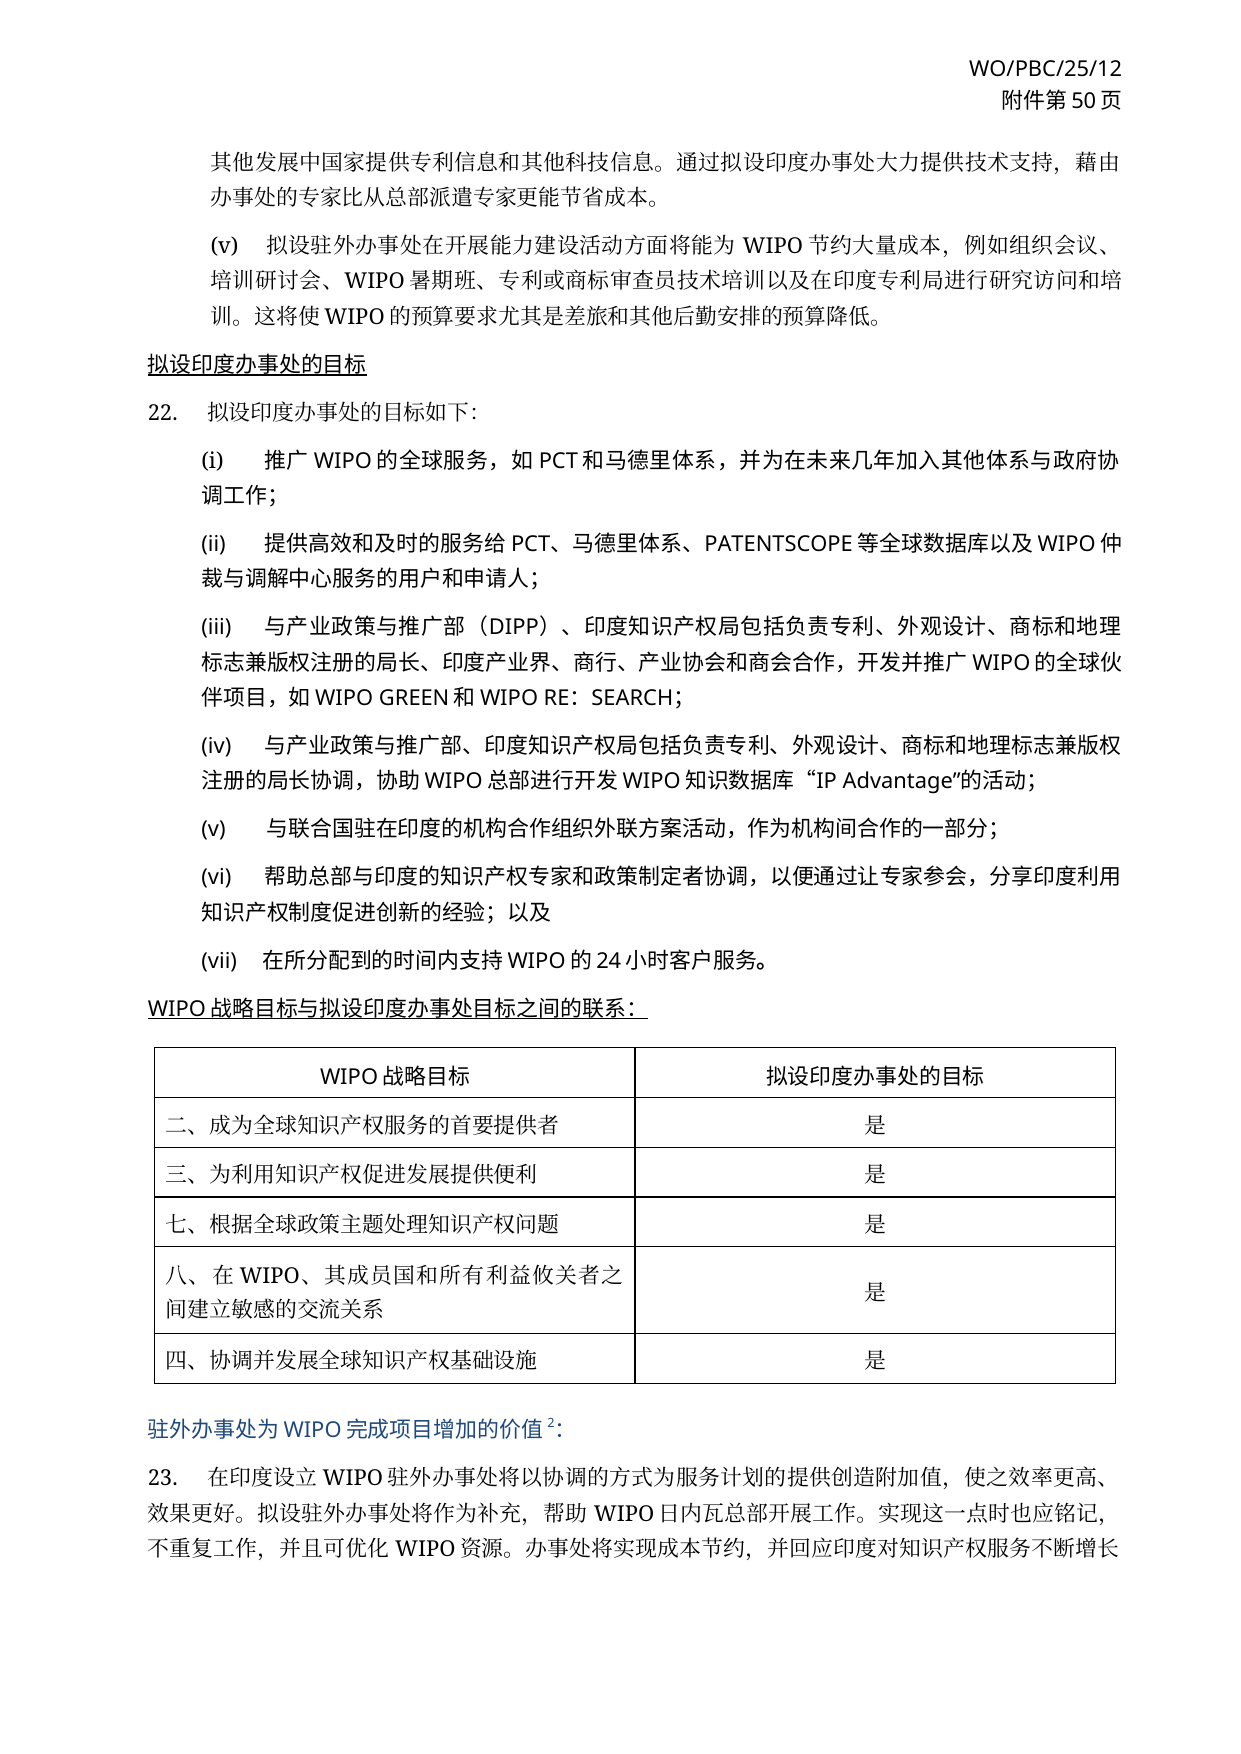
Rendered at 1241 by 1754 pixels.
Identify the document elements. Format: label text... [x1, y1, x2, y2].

text (i) 推广WIPO的全球服务，如PCT和马德里体系，并为在未来几年加入其他体系与政府协调工作； [201, 439, 1122, 510]
table_cell 是 [636, 1198, 1115, 1246]
text (v) 与联合国驻在印度的机构合作组织外联方案活动，作为机构间合作的一部分； [201, 808, 1122, 843]
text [210, 141, 1122, 212]
text (iii) 与产业政策与推广部（DIPP）、印度知识产权局包括负责专利、外观设计、商标和地理标志兼版权注册的局长、印度产业界、商行、产业协会和商会合作，开发并推广WIPO的全球伙伴项目，如WIPO GREEN和WIPO RE：SEARCH； [201, 606, 1122, 712]
text 拟设印度办事处的目标 [148, 343, 1122, 378]
table_cell 八、在WIPO、其成员国和所有利益攸关者之间建立敏感的交流关系 [155, 1247, 634, 1333]
text 驻外办事处为WIPO完成项目增加的价值2： [148, 1409, 1122, 1444]
text (vii) 在所分配到的时间内支持WIPO的24小时客户服务。 [201, 939, 1122, 974]
table_cell 是 [636, 1098, 1115, 1147]
text (v) 拟设驻外办事处在开展能力建设活动方面将能为WIPO节约大量成本，例如组织会议、培训研讨会、WIPO暑期班、专利或商标审查员技术培训以及在印度专利局进行研究访问和培训。这将使WIPO的预算要求尤其是差旅和其他后勤安排的预算降低。 [210, 224, 1122, 331]
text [148, 1457, 1122, 1563]
text (ii) 提供高效和及时的服务给PCT、马德里体系、PATENTSCOPE等全球数据库以及WIPO仲裁与调解中心服务的用户和申请人； [201, 522, 1122, 593]
table_cell 四、协调并发展全球知识产权基础设施 [155, 1334, 634, 1383]
table_cell 七、根据全球政策主题处理知识产权问题 [155, 1198, 634, 1246]
text (vi) 帮助总部与印度的知识产权专家和政策制定者协调，以便通过让专家参会，分享印度利用知识产权制度促进创新的经验；以及 [201, 856, 1122, 926]
table_cell 是 [636, 1247, 1115, 1333]
text WIPO战略目标与拟设印度办事处目标之间的联系： [148, 987, 1122, 1022]
text 22. 拟设印度办事处的目标如下： [148, 391, 1122, 426]
table_cell 二、成为全球知识产权服务的首要提供者 [155, 1098, 634, 1147]
table_cell 是 [636, 1334, 1115, 1383]
text (iv) 与产业政策与推广部、印度知识产权局包括负责专利、外观设计、商标和地理标志兼版权注册的局长协调，协助WIPO总部进行开发WIPO知识数据库“IP Advantage”的活动； [201, 724, 1122, 795]
table_header 拟设印度办事处的目标 [636, 1048, 1115, 1097]
table_cell 三、为利用知识产权促进发展提供便利 [155, 1148, 634, 1196]
table_header WIPO战略目标 [155, 1048, 634, 1097]
table_cell 是 [636, 1148, 1115, 1196]
